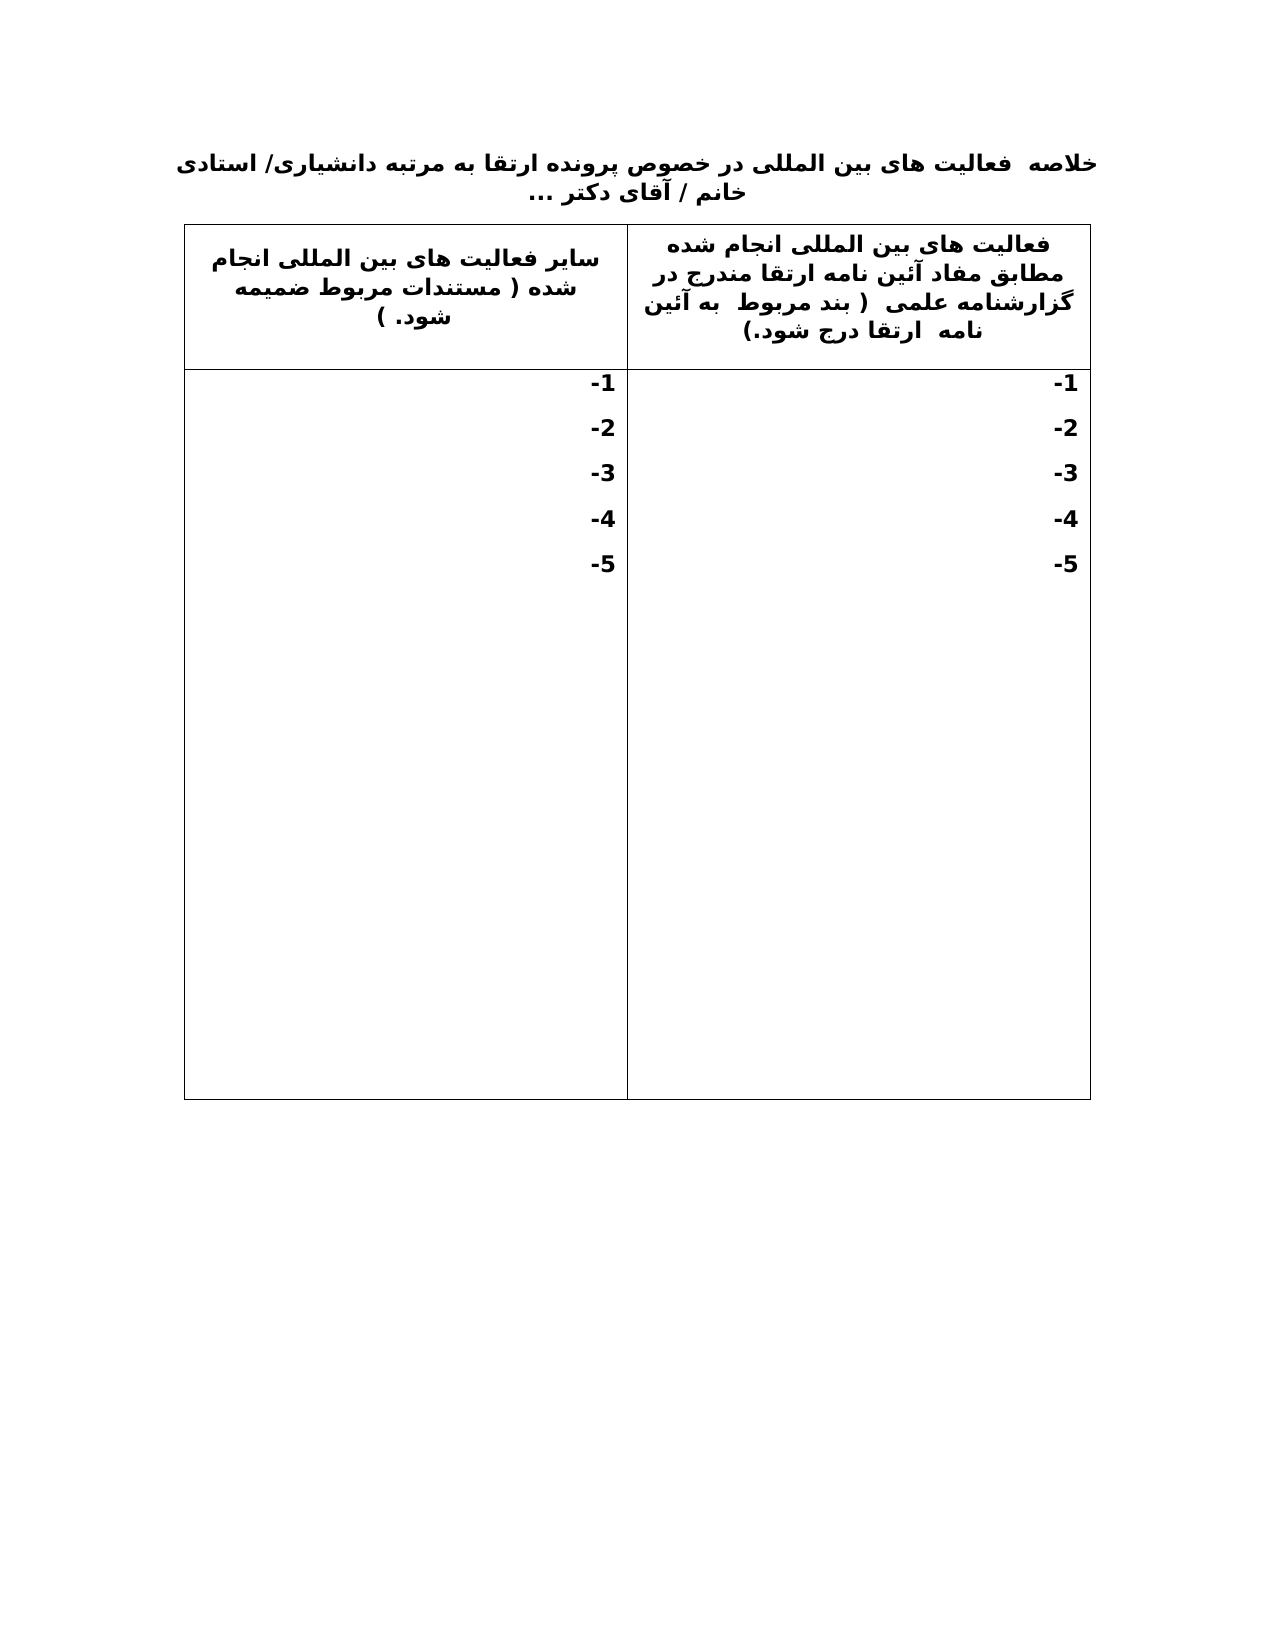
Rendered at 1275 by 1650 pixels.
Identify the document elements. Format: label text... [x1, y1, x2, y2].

table_header فعالیت های بین المللی انجام شده مطابق مفاد آئین نامه ارتقا مندرج در گزارشنامه علمی ( بند مربوط به آئین نامه ارتقا درج شود.) [628, 225, 1090, 369]
table_cell 1- 2- 3- 4- 5- [185, 370, 627, 1098]
text خلاصه فعالیت های بین المللی در خصوص پرونده ارتقا به مرتبه دانشیاری/ استادی خانم / آقای دکتر ... [150, 150, 1125, 205]
table_cell 1- 2- 3- 4- 5- [628, 370, 1090, 1098]
table_header سایر فعالیت های بین المللی انجام شده ( مستندات مربوط ضمیمه شود. ) [185, 225, 627, 369]
